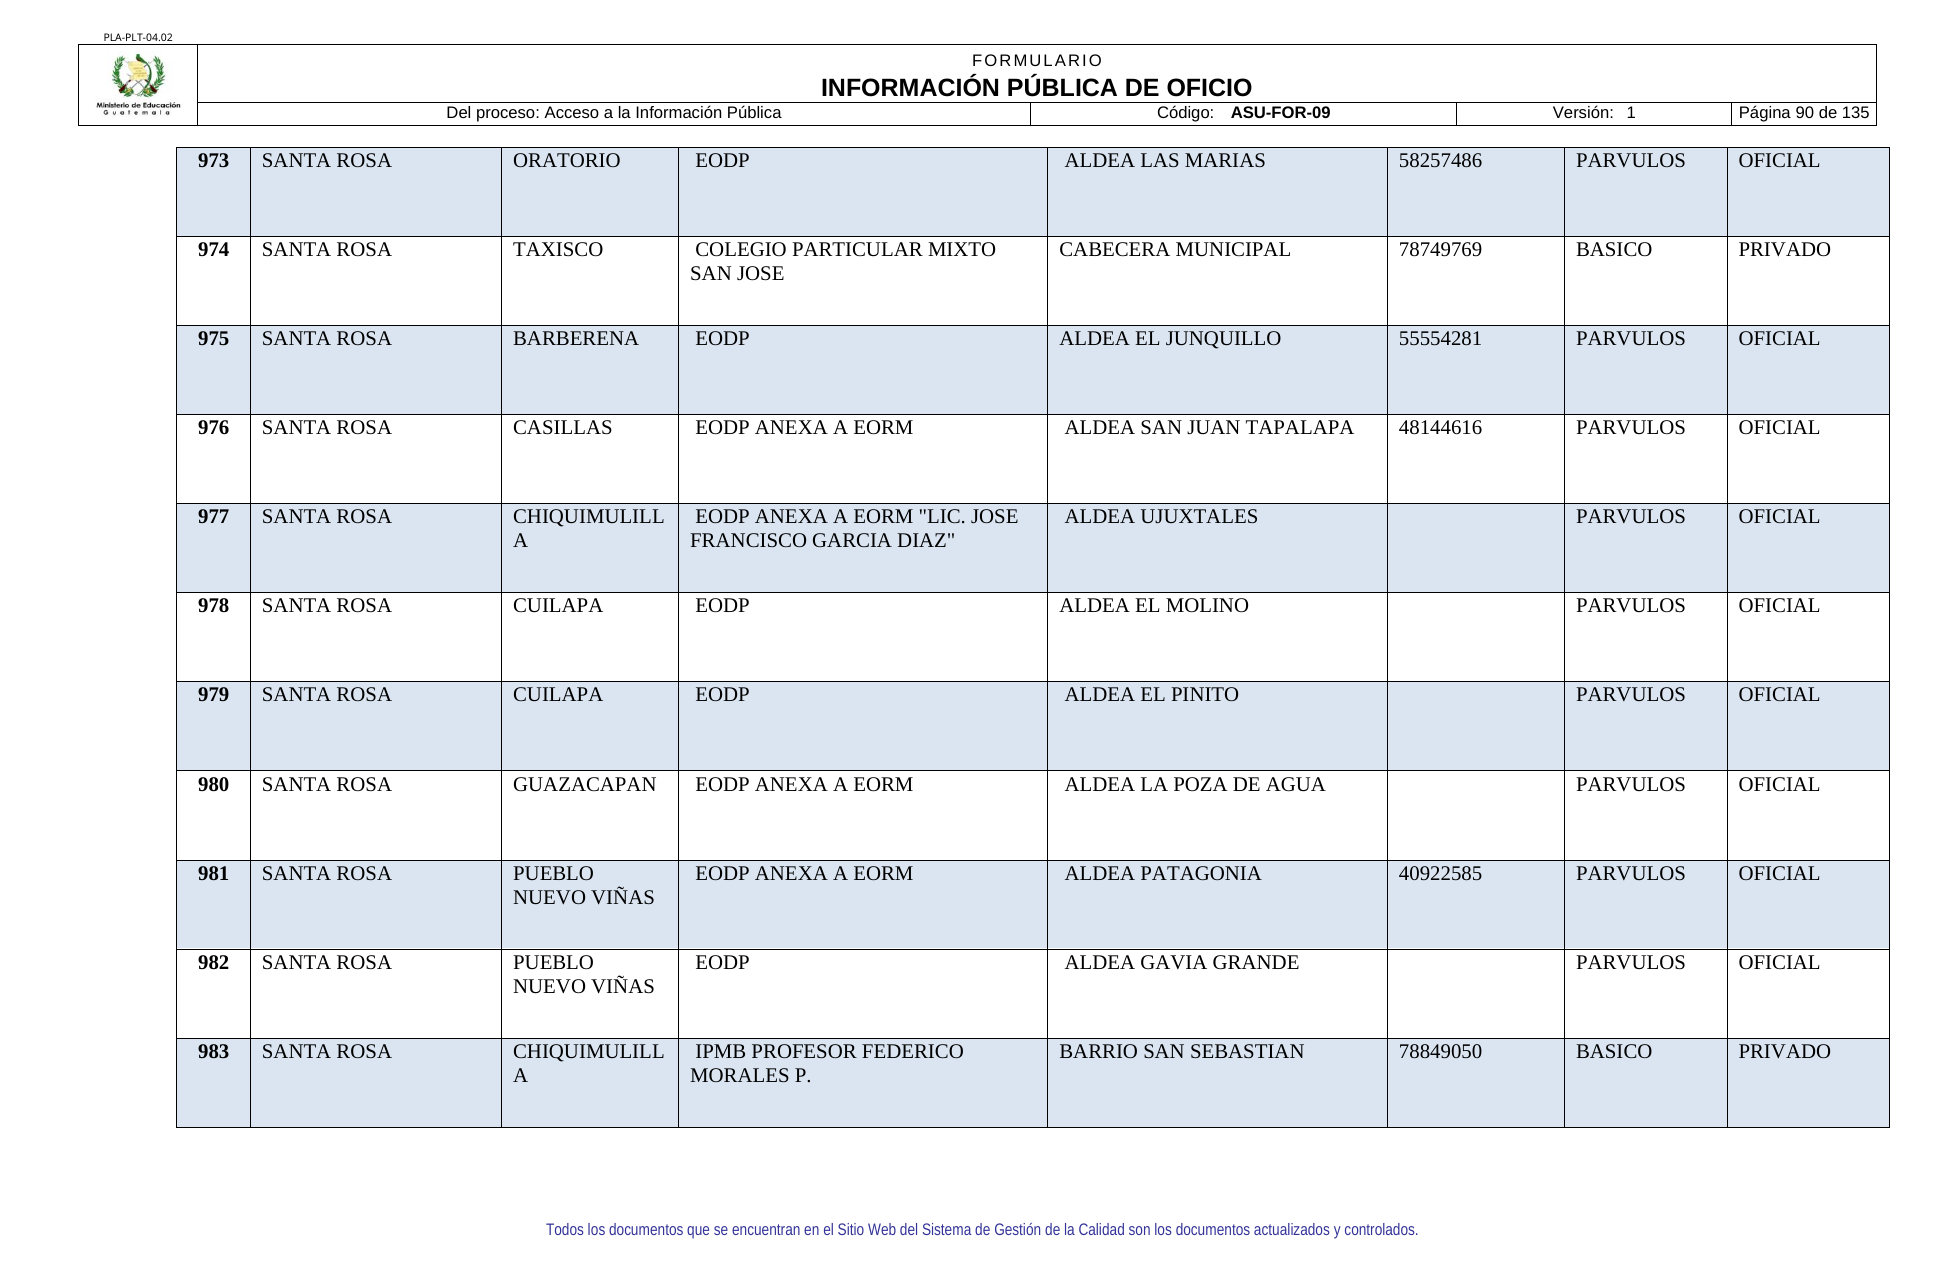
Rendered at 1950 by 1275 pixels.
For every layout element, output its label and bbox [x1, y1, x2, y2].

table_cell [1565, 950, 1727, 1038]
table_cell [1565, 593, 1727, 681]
picture [95, 51, 181, 117]
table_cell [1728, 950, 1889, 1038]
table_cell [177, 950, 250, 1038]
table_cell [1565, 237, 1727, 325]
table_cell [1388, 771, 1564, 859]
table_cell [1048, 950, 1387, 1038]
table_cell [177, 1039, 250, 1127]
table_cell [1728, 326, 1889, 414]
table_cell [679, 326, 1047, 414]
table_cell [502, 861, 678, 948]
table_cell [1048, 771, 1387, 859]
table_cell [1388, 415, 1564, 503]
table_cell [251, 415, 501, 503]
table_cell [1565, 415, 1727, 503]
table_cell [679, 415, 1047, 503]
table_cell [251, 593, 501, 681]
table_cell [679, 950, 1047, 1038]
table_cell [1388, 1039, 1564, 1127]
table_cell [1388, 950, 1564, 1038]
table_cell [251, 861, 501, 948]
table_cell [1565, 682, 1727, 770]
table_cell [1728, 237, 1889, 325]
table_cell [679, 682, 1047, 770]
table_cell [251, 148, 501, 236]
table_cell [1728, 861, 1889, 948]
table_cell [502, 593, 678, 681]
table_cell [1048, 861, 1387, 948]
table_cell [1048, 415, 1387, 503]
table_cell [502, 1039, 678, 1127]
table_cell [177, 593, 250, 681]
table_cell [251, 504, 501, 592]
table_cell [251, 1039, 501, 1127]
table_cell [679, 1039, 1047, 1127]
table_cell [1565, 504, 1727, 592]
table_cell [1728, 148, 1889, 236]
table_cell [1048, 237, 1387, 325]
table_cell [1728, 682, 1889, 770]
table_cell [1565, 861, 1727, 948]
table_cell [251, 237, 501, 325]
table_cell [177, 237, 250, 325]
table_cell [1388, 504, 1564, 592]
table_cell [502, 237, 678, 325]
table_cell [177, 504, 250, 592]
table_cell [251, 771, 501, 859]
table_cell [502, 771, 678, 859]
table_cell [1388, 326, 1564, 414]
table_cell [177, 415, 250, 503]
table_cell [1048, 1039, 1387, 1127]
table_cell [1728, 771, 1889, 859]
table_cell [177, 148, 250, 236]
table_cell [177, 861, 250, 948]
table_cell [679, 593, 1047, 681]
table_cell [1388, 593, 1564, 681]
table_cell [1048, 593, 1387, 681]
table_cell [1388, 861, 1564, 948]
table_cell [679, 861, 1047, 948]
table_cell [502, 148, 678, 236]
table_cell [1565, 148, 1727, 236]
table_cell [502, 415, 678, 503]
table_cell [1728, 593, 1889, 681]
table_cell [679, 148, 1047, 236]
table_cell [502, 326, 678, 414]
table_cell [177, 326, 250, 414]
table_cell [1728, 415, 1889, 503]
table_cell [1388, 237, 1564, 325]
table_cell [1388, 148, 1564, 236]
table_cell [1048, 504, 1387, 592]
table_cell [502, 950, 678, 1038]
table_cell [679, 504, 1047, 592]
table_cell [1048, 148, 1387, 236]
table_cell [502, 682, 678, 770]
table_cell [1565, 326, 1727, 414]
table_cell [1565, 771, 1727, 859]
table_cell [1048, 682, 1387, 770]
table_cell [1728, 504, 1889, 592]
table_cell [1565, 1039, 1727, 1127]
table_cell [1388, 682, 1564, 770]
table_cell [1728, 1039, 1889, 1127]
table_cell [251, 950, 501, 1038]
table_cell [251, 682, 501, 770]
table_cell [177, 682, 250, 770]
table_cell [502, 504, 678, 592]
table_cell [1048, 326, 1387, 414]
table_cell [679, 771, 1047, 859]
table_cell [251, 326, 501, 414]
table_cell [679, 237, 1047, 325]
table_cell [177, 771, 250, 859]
